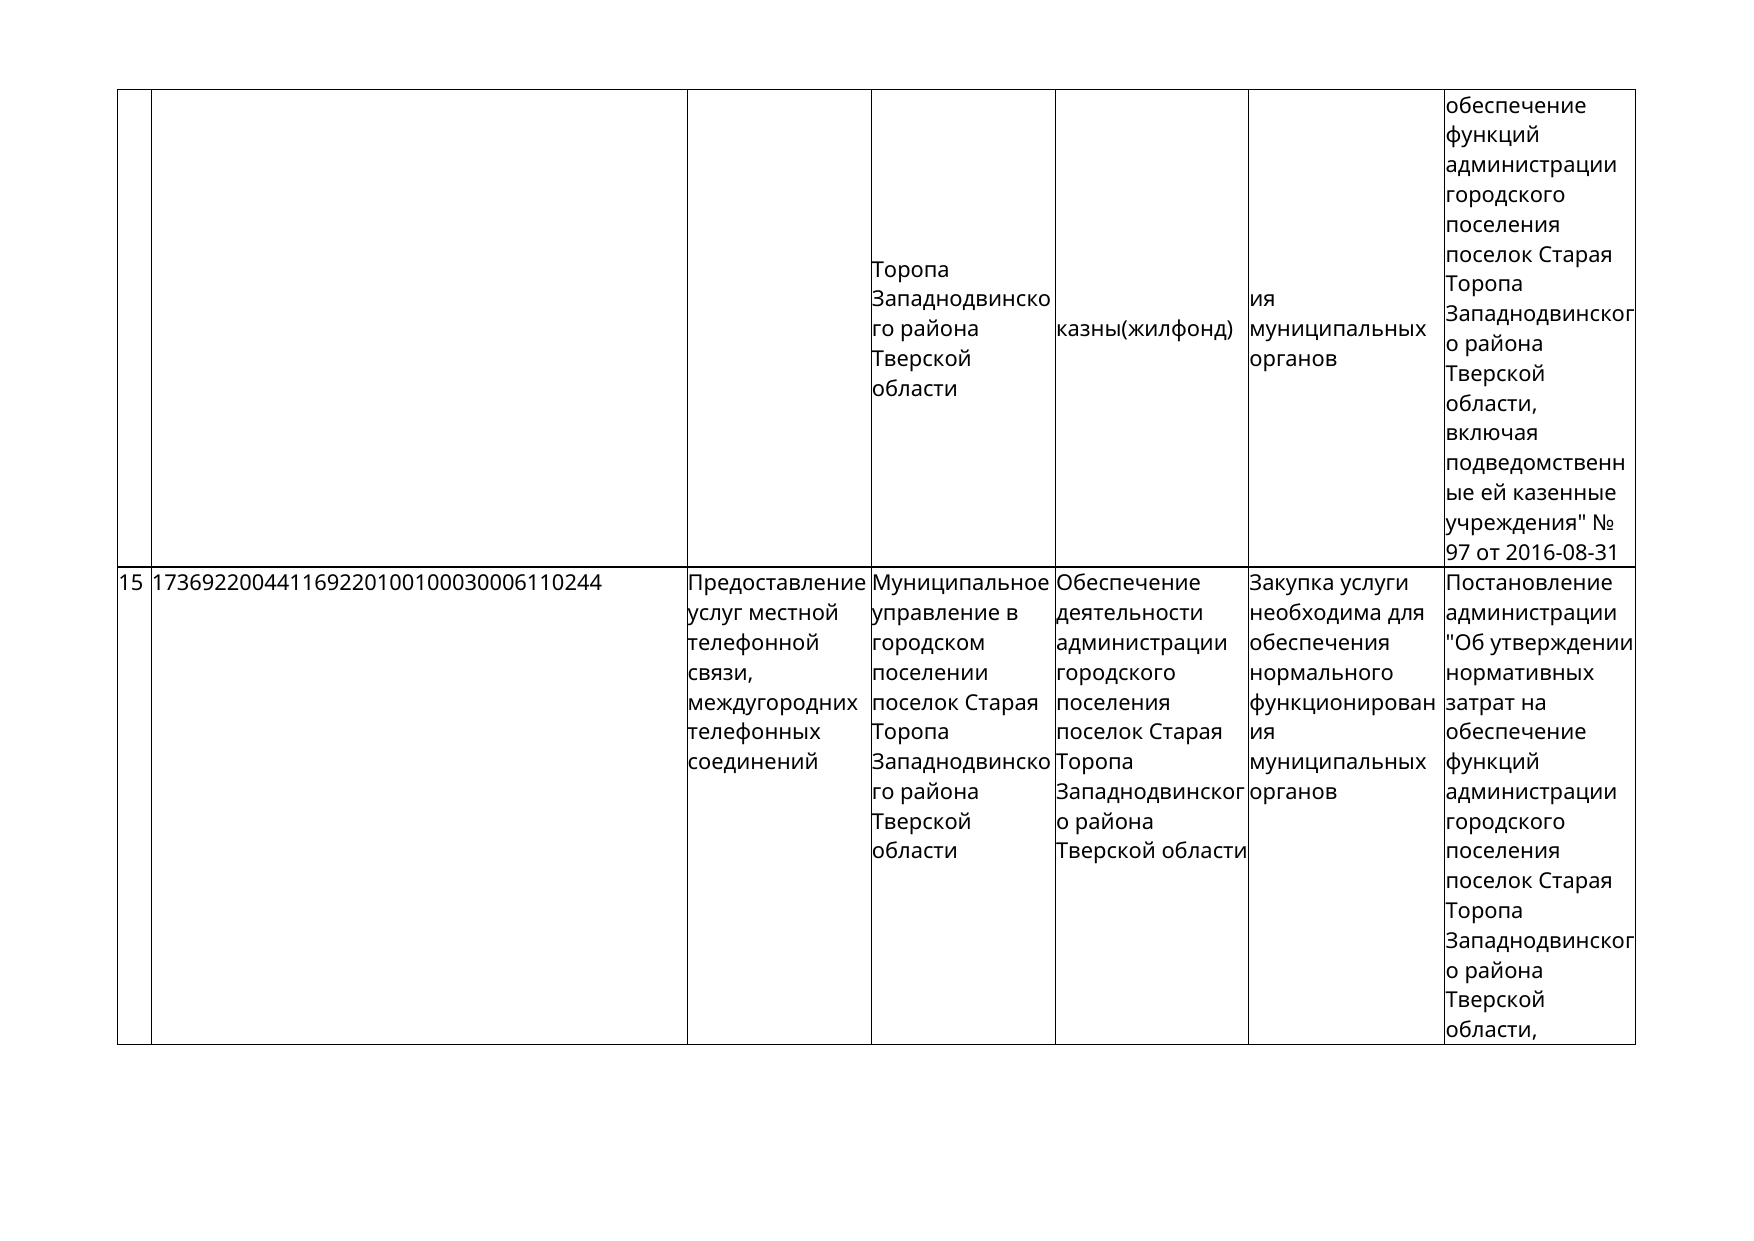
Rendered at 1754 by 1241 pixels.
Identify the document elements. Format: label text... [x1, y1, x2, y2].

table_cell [1445, 568, 1635, 1044]
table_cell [1056, 568, 1248, 1044]
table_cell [152, 568, 687, 1044]
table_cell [872, 90, 1055, 566]
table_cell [1249, 568, 1444, 1044]
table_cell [1445, 90, 1635, 566]
table_cell 14 [118, 90, 151, 566]
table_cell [688, 568, 871, 1044]
table_cell 15 [118, 568, 151, 1044]
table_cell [872, 568, 1055, 1044]
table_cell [1249, 90, 1444, 566]
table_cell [688, 90, 871, 566]
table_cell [1056, 90, 1248, 566]
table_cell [152, 90, 687, 566]
